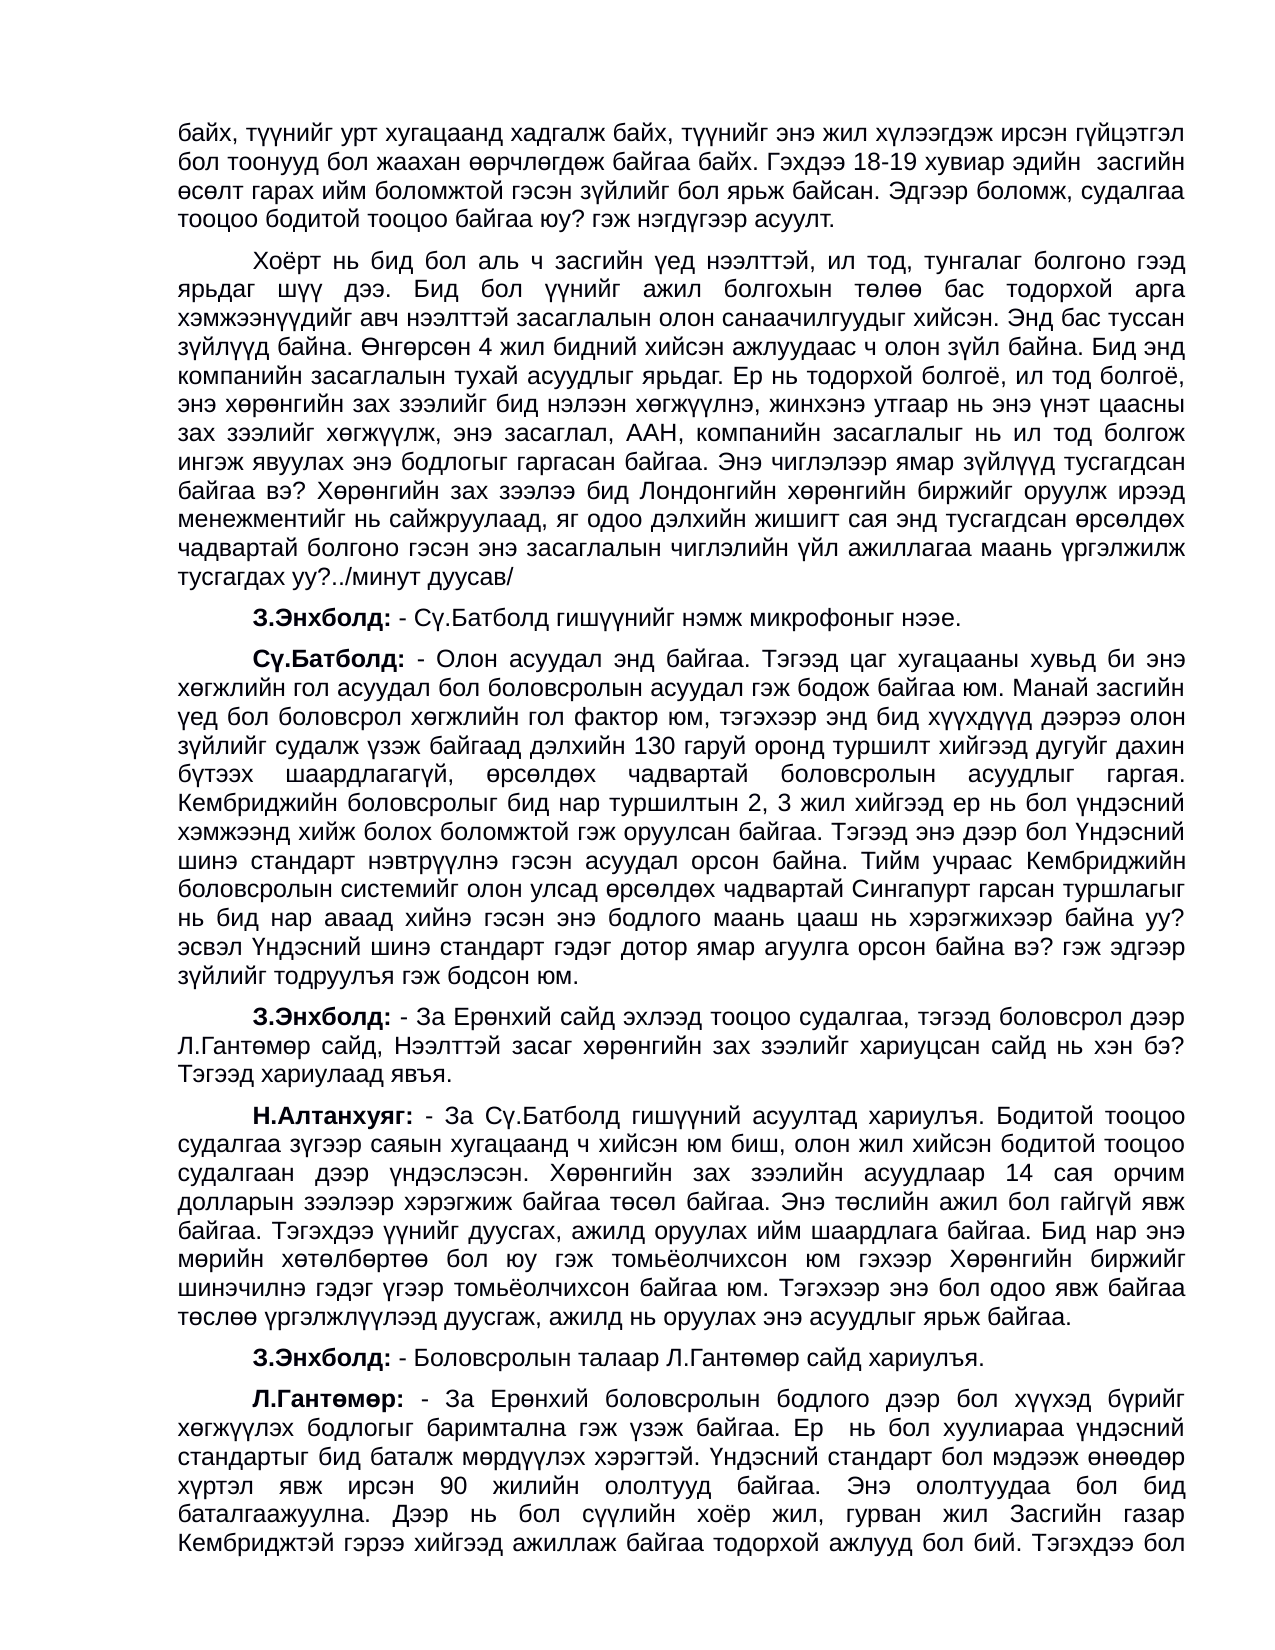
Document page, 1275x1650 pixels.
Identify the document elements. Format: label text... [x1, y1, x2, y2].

text Н.Алтанхуяг: - За Сү.Батболд гишүүний асуултад хариулъя. Бодитой тооцоо судалгаа зүгээр саяын хугацаанд ч хийсэн юм биш, олон жил хийсэн бодитой тооцоо судалгаан дээр үндэслэсэн. Хөрөнгийн зах зээлийн асуудлаар 14 сая орчим долларын зээлээр хэрэгжиж байгаа төсөл байгаа. Энэ төслийн ажил бол гайгүй явж байгаа. Тэгэхдээ үүнийг дуусгах, ажилд оруулах ийм шаардлага байгаа. Бид нар энэ мөрийн хөтөлбөртөө бол юу гэж томьёолчихсон юм гэхээр Хөрөнгийн биржийг шинэчилнэ гэдэг үгээр томьёолчихсон байгаа юм. Тэгэхээр энэ бол одоо явж байгаа төслөө үргэлжлүүлээд дуусгаж, ажилд нь оруулах энэ асуудлыг ярьж байгаа. [177, 1101, 1186, 1331]
text З.Энхболд: - Боловсролын талаар Л.Гантөмөр сайд хариулъя. [177, 1343, 1186, 1372]
text Хоёрт нь бид бол аль ч засгийн үед нээлттэй, ил тод, тунгалаг болгоно гээд ярьдаг шүү дээ. Бид бол үүнийг ажил болгохын төлөө бас тодорхой арга хэмжээнүүдийг авч нээлттэй засаглалын олон санаачилгуудыг хийсэн. Энд бас туссан зүйлүүд байна. Өнгөрсөн 4 жил бидний хийсэн ажлуудаас ч олон зүйл байна. Бид энд компанийн засаглалын тухай асуудлыг ярьдаг. Ер нь тодорхой болгоё, ил тод болгоё, энэ хөрөнгийн зах зээлийг бид нэлээн хөгжүүлнэ, жинхэнэ утгаар нь энэ үнэт цаасны зах зээлийг хөгжүүлж, энэ засаглал, ААН, компанийн засаглалыг нь ил тод болгож ингэж явуулах энэ бодлогыг гаргасан байгаа. Энэ чиглэлээр ямар зүйлүүд тусгагдсан байгаа вэ? Хөрөнгийн зах зээлээ бид Лондонгийн хөрөнгийн биржийг оруулж ирээд менежментийг нь сайжруулаад, яг одоо дэлхийн жишигт сая энд тусгагдсан өрсөлдөх чадвартай болгоно гэсэн энэ засаглалын чиглэлийн үйл ажиллагаа маань үргэлжилж тусгагдах уу?../минут дуусав/ [177, 246, 1186, 591]
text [177, 118, 1186, 233]
text Сү.Батболд: - Олон асуудал энд байгаа. Тэгээд цаг хугацааны хувьд би энэ хөгжлийн гол асуудал бол боловсролын асуудал гэж бодож байгаа юм. Манай засгийн үед бол боловсрол хөгжлийн гол фактор юм, тэгэхээр энд бид хүүхдүүд дээрээ олон зүйлийг судалж үзэж байгаад дэлхийн 130 гаруй оронд туршилт хийгээд дугуйг дахин бүтээх шаардлагагүй, өрсөлдөх чадвартай боловсролын асуудлыг гаргая. Кембриджийн боловсролыг бид нар туршилтын 2, 3 жил хийгээд ер нь бол үндэсний хэмжээнд хийж болох боломжтой гэж оруулсан байгаа. Тэгээд энэ дээр бол Үндэсний шинэ стандарт нэвтрүүлнэ гэсэн асуудал орсон байна. Тийм учраас Кембриджийн боловсролын системийг олон улсад өрсөлдөх чадвартай Сингапурт гарсан туршлагыг нь бид нар аваад хийнэ гэсэн энэ бодлого маань цааш нь хэрэгжихээр байна уу? эсвэл Үндэсний шинэ стандарт гэдэг дотор ямар агуулга орсон байна вэ? гэж эдгээр зүйлийг тодруулъя гэж бодсон юм. [177, 644, 1186, 989]
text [177, 1384, 1186, 1557]
text З.Энхболд: - За Ерөнхий сайд эхлээд тооцоо судалгаа, тэгээд боловсрол дээр Л.Гантөмөр сайд, Нээлттэй засаг хөрөнгийн зах зээлийг хариуцсан сайд нь хэн бэ? Тэгээд хариулаад явъя. [177, 1002, 1186, 1088]
text З.Энхболд: - Сү.Батболд гишүүнийг нэмж микрофоныг нээе. [177, 603, 1186, 632]
